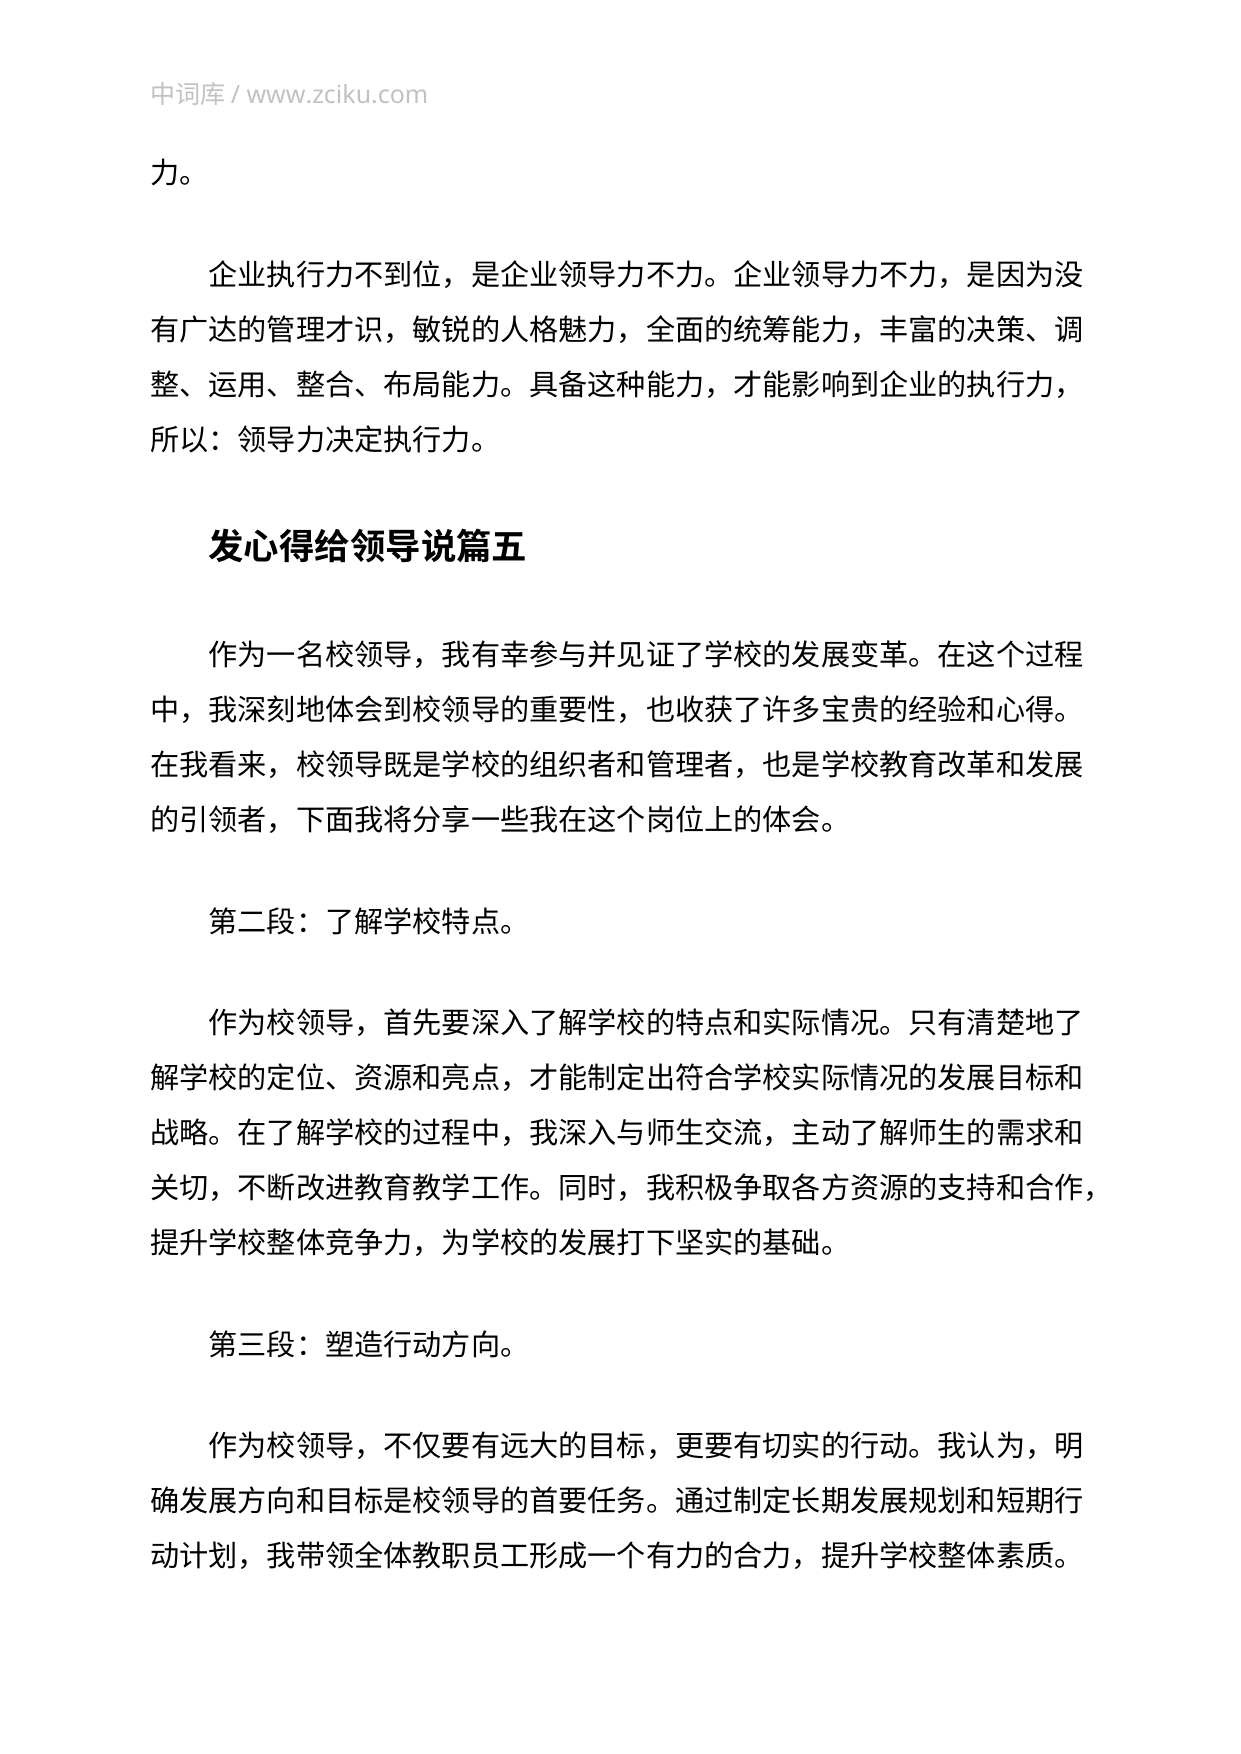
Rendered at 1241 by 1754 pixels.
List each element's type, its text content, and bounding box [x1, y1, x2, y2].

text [150, 1423, 1090, 1575]
text 第三段：塑造行动方向。 [150, 1321, 1090, 1363]
text 作为校领导，首先要深入了解学校的特点和实际情况。只有清楚地了解学校的定位、资源和亮点，才能制定出符合学校实际情况的发展目标和战略。在了解学校的过程中，我深入与师生交流，主动了解师生的需求和关切，不断改进教育教学工作。同时，我积极争取各方资源的支持和合作，提升学校整体竞争力，为学校的发展打下坚实的基础。 [150, 1000, 1090, 1262]
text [150, 150, 1090, 192]
text 企业执行力不到位，是企业领导力不力。企业领导力不力，是因为没有广达的管理才识，敏锐的人格魅力，全面的统筹能力，丰富的决策、调整、运用、整合、布局能力。具备这种能力，才能影响到企业的执行力，所以：领导力决定执行力。 [150, 252, 1090, 459]
text 第二段：了解学校特点。 [150, 898, 1090, 940]
text 作为一名校领导，我有幸参与并见证了学校的发展变革。在这个过程中，我深刻地体会到校领导的重要性，也收获了许多宝贵的经验和心得。在我看来，校领导既是学校的组织者和管理者，也是学校教育改革和发展的引领者，下面我将分享一些我在这个岗位上的体会。 [150, 632, 1090, 839]
text 发心得给领导说篇五 [150, 518, 1090, 569]
